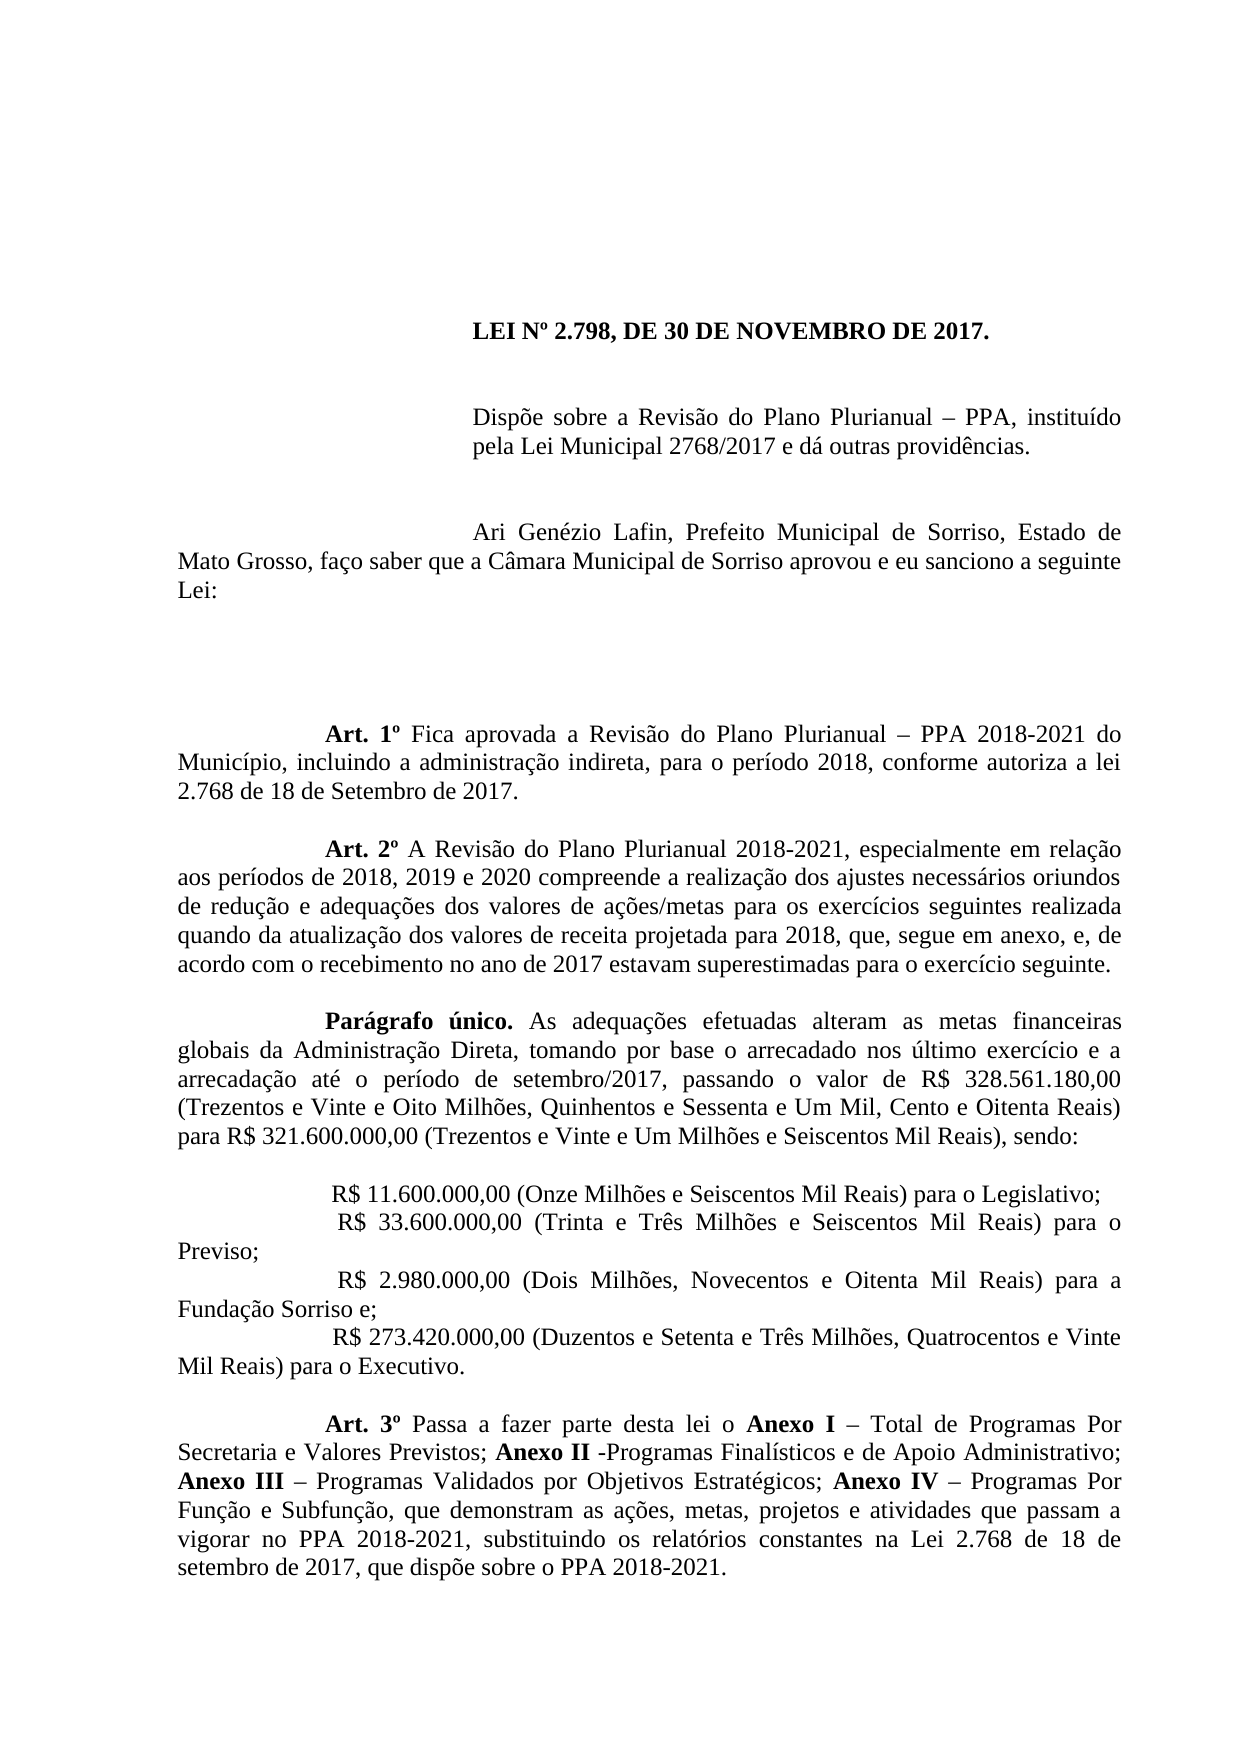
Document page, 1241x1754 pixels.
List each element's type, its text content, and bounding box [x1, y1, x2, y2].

text Art. 3º Passa a fazer parte desta lei o Anexo I – Total de Programas Por Secretaria e Valores Previstos; Anexo II -Programas Finalísticos e de Apoio Administrativo; Anexo III – Programas Validados por Objetivos Estratégicos; Anexo IV – Programas Por Função e Subfunção, que demonstram as ações, metas, projetos e atividades que passam a vigorar no PPA 2018-2021, substituindo os relatórios constantes na Lei 2.768 de 18 de setembro de 2017, que dispõe sobre o PPA 2018-2021. [177, 1409, 1122, 1581]
text Parágrafo único. As adequações efetuadas alteram as metas financeiras globais da Administração Direta, tomando por base o arrecadado nos último exercício e a arrecadação até o período de setembro/2017, passando o valor de R$ 328.561.180,00 (Trezentos e Vinte e Oito Milhões, Quinhentos e Sessenta e Um Mil, Cento e Oitenta Reais) para R$ 321.600.000,00 (Trezentos e Vinte e Um Milhões e Seiscentos Mil Reais), sendo: [177, 1006, 1122, 1150]
text R$ 11.600.000,00 (Onze Milhões e Seiscentos Mil Reais) para o Legislativo; [177, 1179, 1122, 1207]
text Art. 1º Fica aprovada a Revisão do Plano Plurianual – PPA 2018-2021 do Município, incluindo a administração indireta, para o período 2018, conforme autoriza a lei 2.768 de 18 de Setembro de 2017. [177, 719, 1122, 805]
subtitle LEI Nº 2.798, DE 30 DE NOVEMBRO DE 2017. [472, 316, 1122, 345]
text Dispõe sobre a Revisão do Plano Plurianual – PPA, instituído pela Lei Municipal 2768/2017 e dá outras providências. [472, 402, 1122, 460]
text Art. 2º A Revisão do Plano Plurianual 2018-2021, especialmente em relação aos períodos de 2018, 2019 e 2020 compreende a realização dos ajustes necessários oriundos de redução e adequações dos valores de ações/metas para os exercícios seguintes realizada quando da atualização dos valores de receita projetada para 2018, que, segue em anexo, e, de acordo com o recebimento no ano de 2017 estavam superestimadas para o exercício seguinte. [177, 834, 1122, 977]
text R$ 2.980.000,00 (Dois Milhões, Novecentos e Oitenta Mil Reais) para a Fundação Sorriso e; [177, 1265, 1122, 1322]
text R$ 33.600.000,00 (Trinta e Três Milhões e Seiscentos Mil Reais) para o Previso; [177, 1207, 1122, 1265]
text R$ 273.420.000,00 (Duzentos e Setenta e Três Milhões, Quatrocentos e Vinte Mil Reais) para o Executivo. [177, 1322, 1122, 1380]
text Ari Genézio Lafin, Prefeito Municipal de Sorriso, Estado de Mato Grosso, faço saber que a Câmara Municipal de Sorriso aprovou e eu sanciono a seguinte Lei: [177, 517, 1122, 604]
